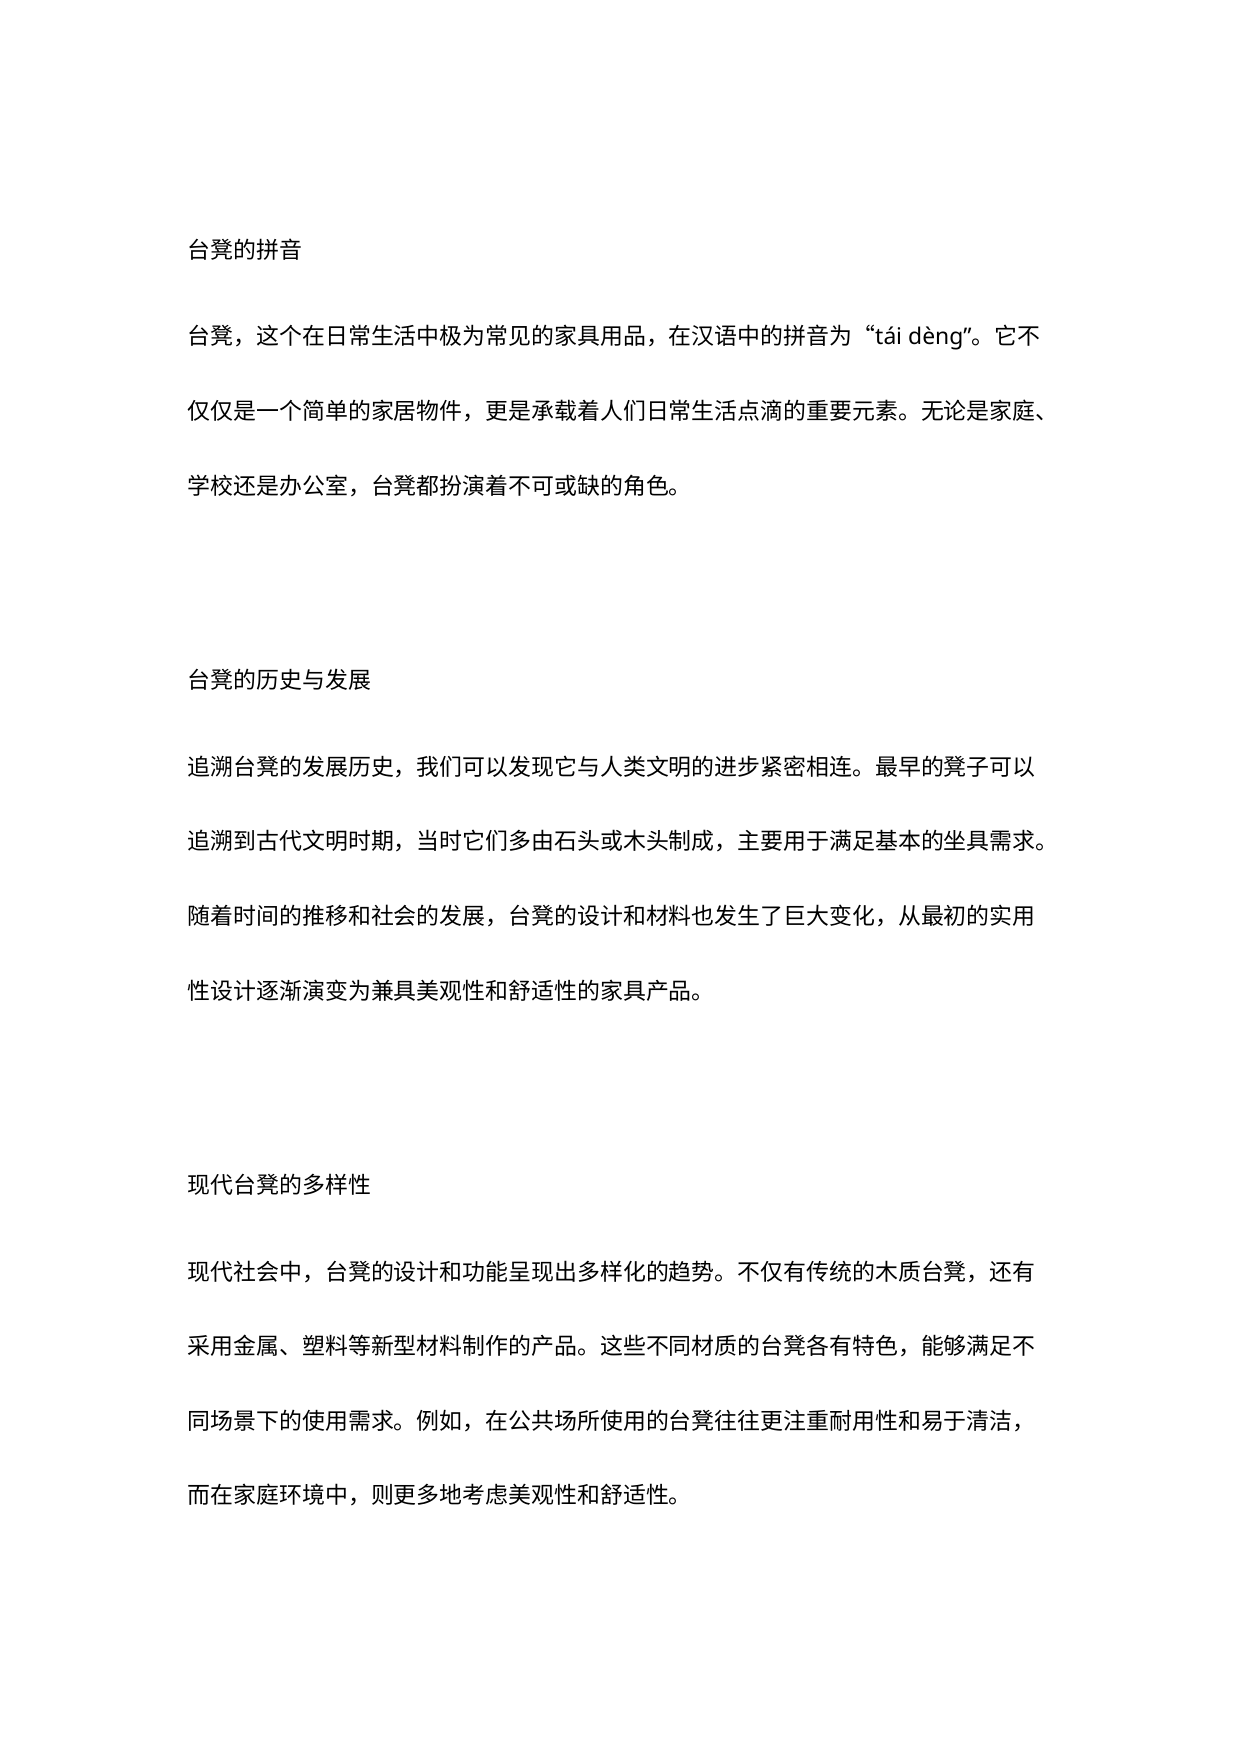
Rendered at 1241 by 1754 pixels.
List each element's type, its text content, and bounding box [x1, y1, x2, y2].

text 现代社会中，台凳的设计和功能呈现出多样化的趋势。不仅有传统的木质台凳，还有采用金属、塑料等新型材料制作的产品。这些不同材质的台凳各有特色，能够满足不同场景下的使用需求。例如，在公共场所使用的台凳往往更注重耐用性和易于清洁，而在家庭环境中，则更多地考虑美观性和舒适性。 [187, 1237, 1053, 1527]
text 追溯台凳的发展历史，我们可以发现它与人类文明的进步紧密相连。最早的凳子可以追溯到古代文明时期，当时它们多由石头或木头制成，主要用于满足基本的坐具需求。随着时间的推移和社会的发展，台凳的设计和材料也发生了巨大变化，从最初的实用性设计逐渐演变为兼具美观性和舒适性的家具产品。 [187, 733, 1053, 1022]
text 台凳的历史与发展 [187, 646, 1053, 711]
text 台凳的拼音 [187, 216, 1053, 281]
text 台凳，这个在日常生活中极为常见的家具用品，在汉语中的拼音为“tái dèng”。它不仅仅是一个简单的家居物件，更是承载着人们日常生活点滴的重要元素。无论是家庭、学校还是办公室，台凳都扮演着不可或缺的角色。 [187, 302, 1053, 517]
text 现代台凳的多样性 [187, 1151, 1053, 1216]
